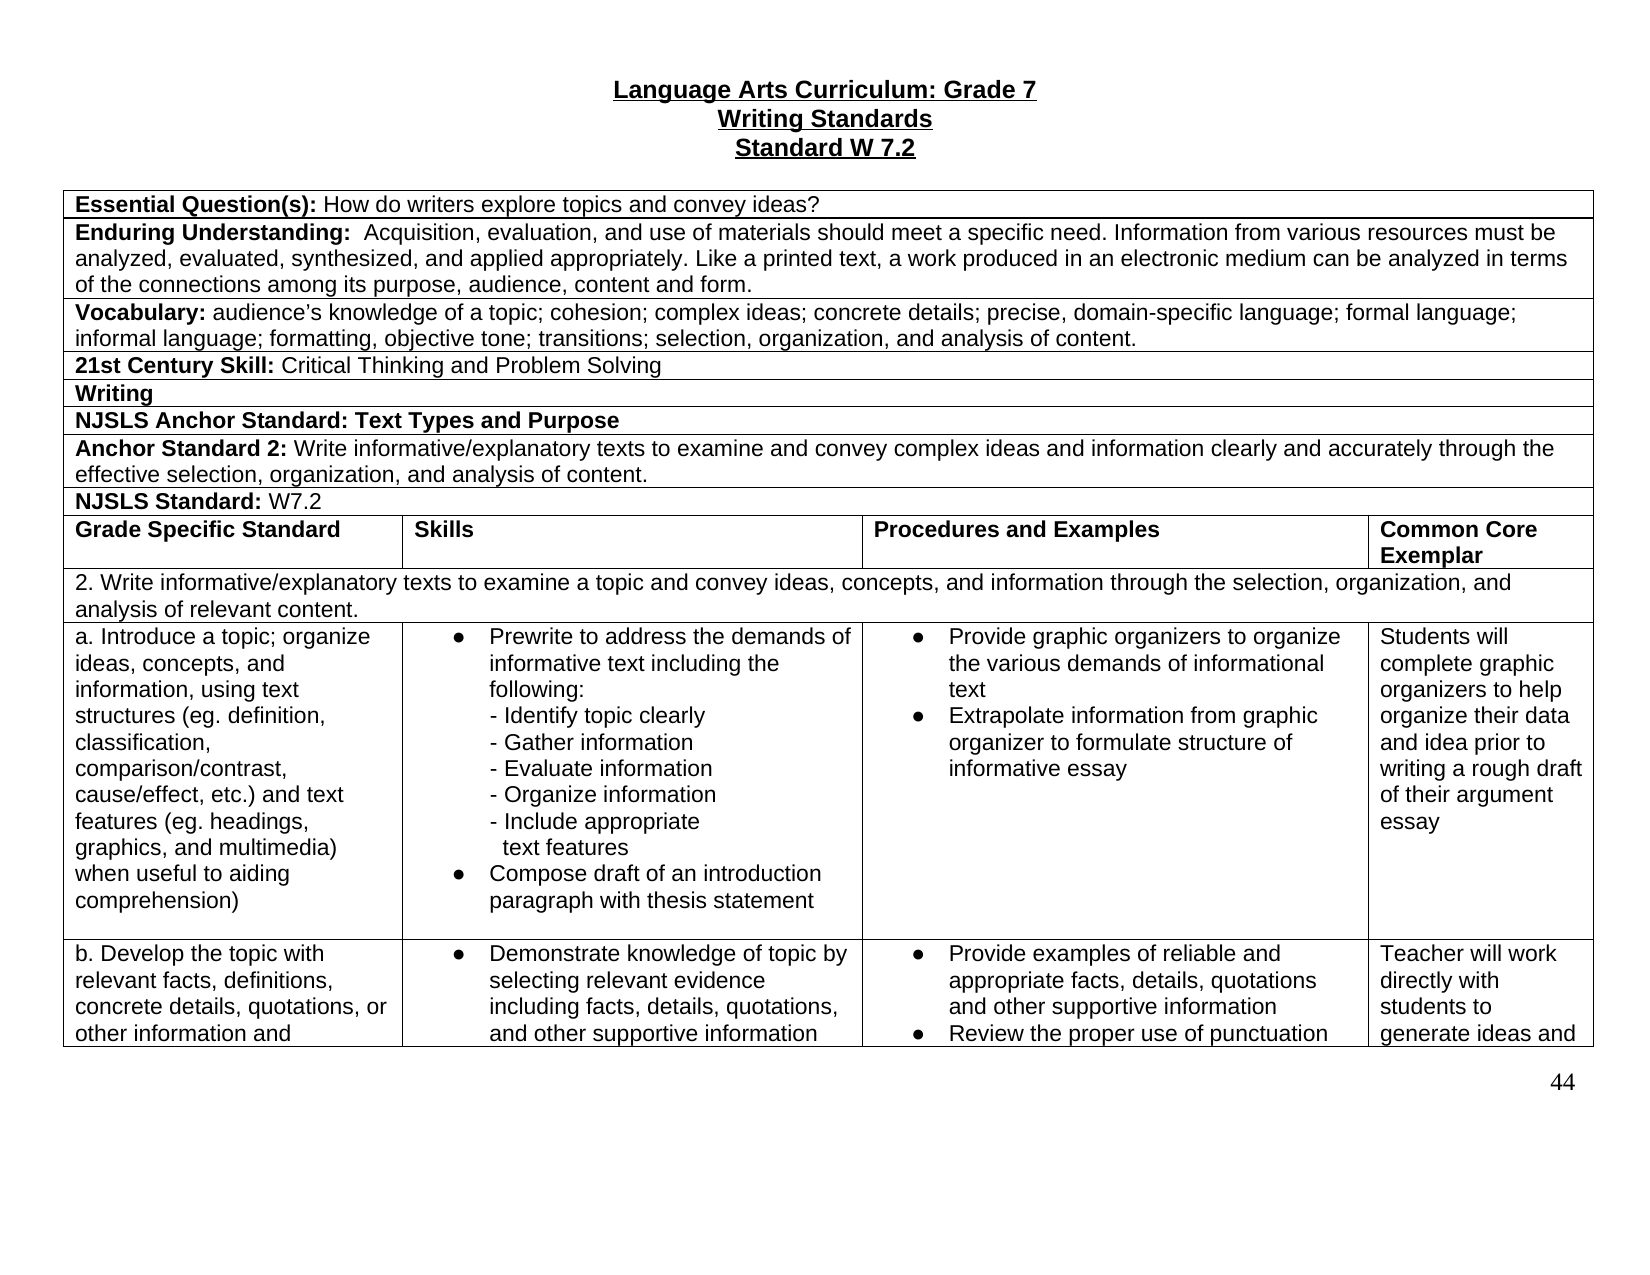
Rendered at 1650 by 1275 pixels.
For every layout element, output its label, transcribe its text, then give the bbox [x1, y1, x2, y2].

table_cell Prewrite to address the demands of informative text including the following: - Identify topic clearly - Gather information - Evaluate information - Organize information - Include appropriate text features Compose draft of an introduction paragraph with thesis statement [403, 623, 862, 939]
table_cell Common Core Exemplar [1369, 516, 1593, 568]
table_cell Vocabulary: audience’s knowledge of a topic; cohesion; complex ideas; concrete details; precise, domain-specific language; formal language; informal language; formatting, objective tone; transitions; selection, organization, and analysis of content. [64, 299, 1593, 351]
table_header Essential Question(s): How do writers explore topics and convey ideas? [64, 191, 1593, 217]
table_cell Writing [64, 380, 1593, 406]
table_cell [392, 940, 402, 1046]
table_cell Grade Specific Standard [64, 516, 402, 568]
table_cell a. Introduce a topic; organize ideas, concepts, and information, using text structures (eg. definition, classification, comparison/contrast, cause/effect, etc.) and text features (eg. headings, graphics, and multimedia) when useful to aiding comprehension) [64, 623, 402, 939]
table_cell Provide graphic organizers to organize the various demands of informational text Extrapolate information from graphic organizer to formulate structure of informative essay [863, 623, 1368, 939]
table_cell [403, 940, 862, 1046]
text Standard W 7.2 [75, 132, 1575, 161]
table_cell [863, 940, 1368, 1046]
table_cell 2. Write informative/explanatory texts to examine a topic and convey ideas, concepts, and information through the selection, organization, and analysis of relevant content. [64, 569, 1593, 622]
table_cell Procedures and Examples [863, 516, 1368, 568]
text Language Arts Curriculum: Grade 7 [75, 75, 1575, 104]
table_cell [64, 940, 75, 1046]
table_cell Enduring Understanding: Acquisition, evaluation, and use of materials should meet a specific need. Information from various resources must be analyzed, evaluated, synthesized, and applied appropriately. Like a printed text, a work produced in an electronic medium can be analyzed in terms of the connections among its purpose, audience, content and form. [64, 219, 1593, 297]
table_cell 21st Century Skill: Critical Thinking and Problem Solving [64, 352, 1593, 379]
table_cell NJSLS Anchor Standard: Text Types and Purpose [64, 407, 1593, 433]
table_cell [1369, 940, 1593, 1046]
table_cell Students will complete graphic organizers to help organize their data and idea prior to writing a rough draft of their argument essay [1369, 623, 1593, 939]
text Writing Standards [75, 104, 1575, 132]
table_cell NJSLS Standard: W7.2 [64, 488, 1593, 514]
table_cell Anchor Standard 2: Write informative/explanatory texts to examine and convey complex ideas and information clearly and accurately through the effective selection, organization, and analysis of content. [64, 435, 1593, 487]
table_cell Skills [403, 516, 862, 568]
